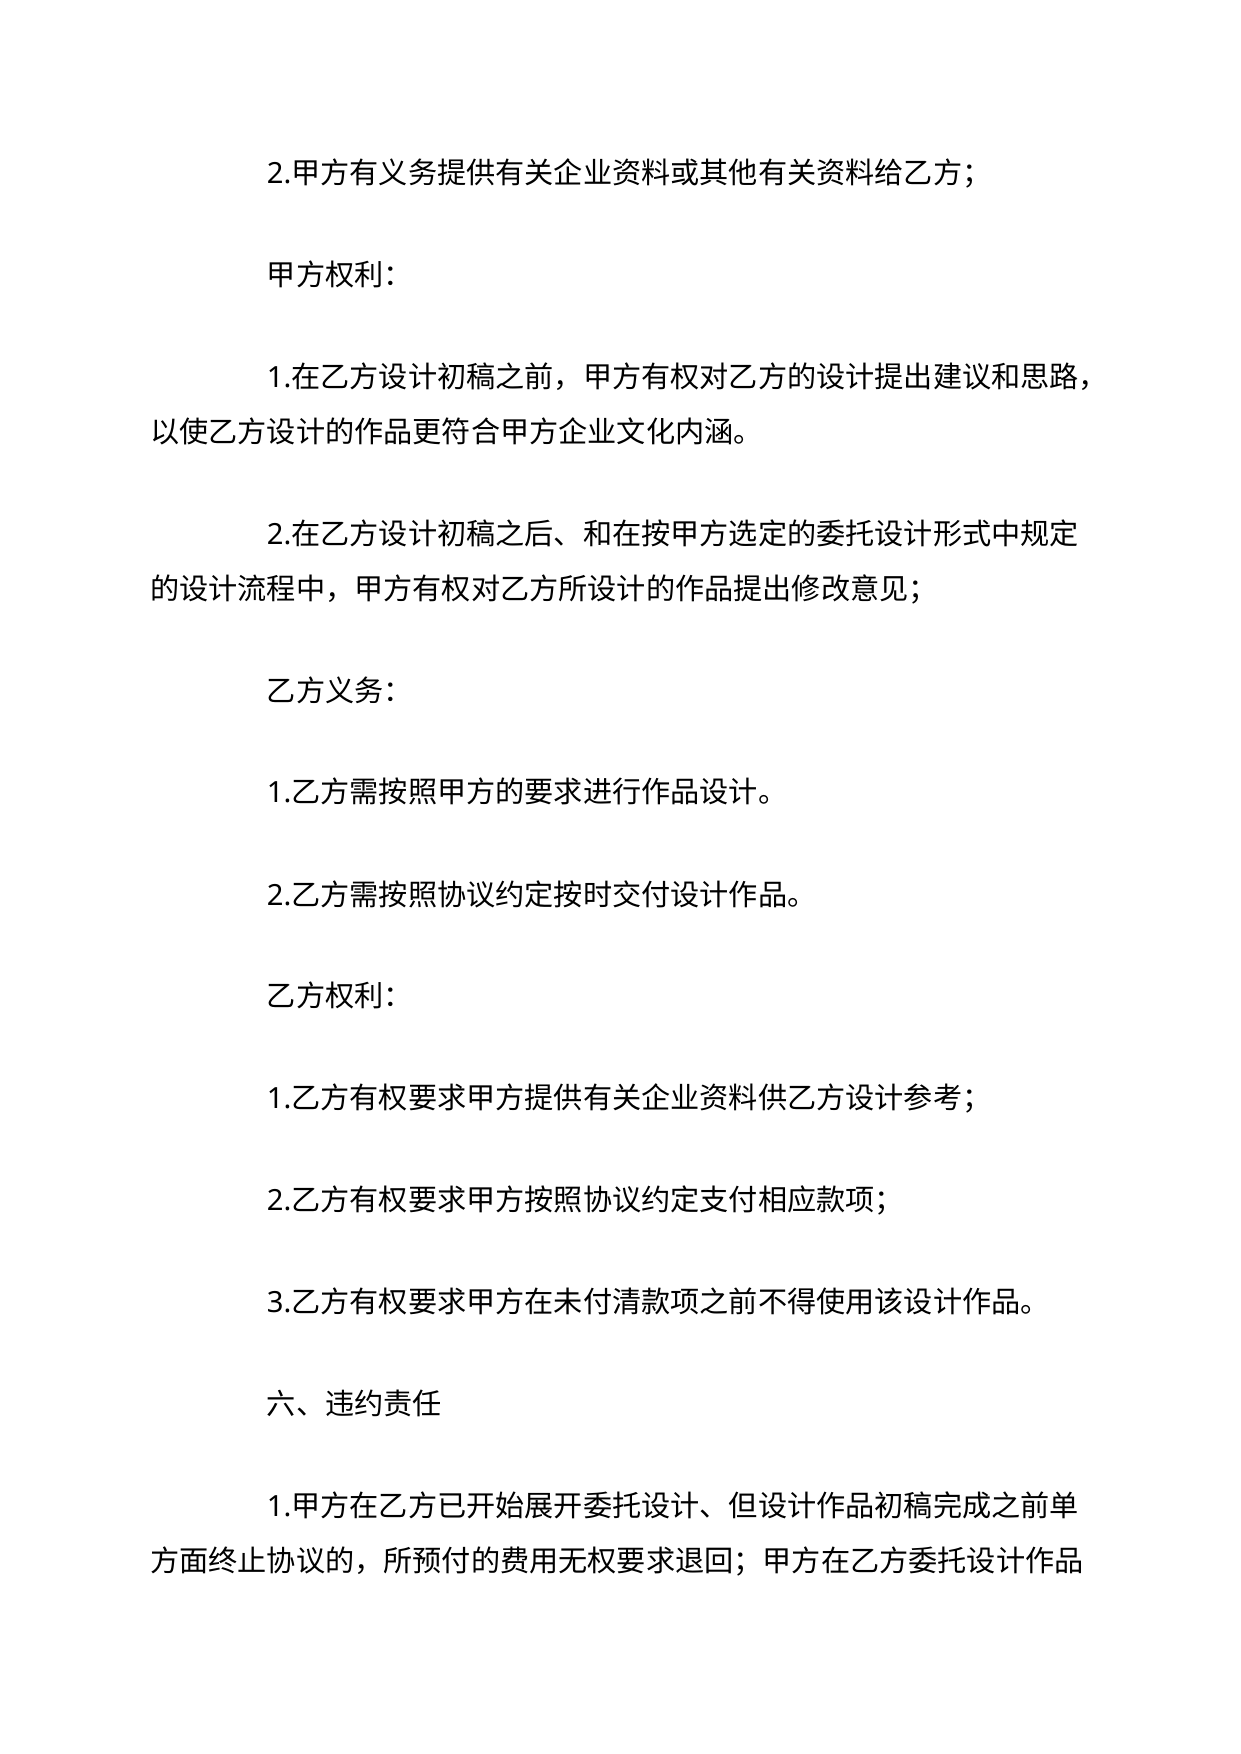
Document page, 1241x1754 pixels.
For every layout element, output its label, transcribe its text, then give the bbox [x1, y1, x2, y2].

text 1.乙方需按照甲方的要求进行作品设计。 [150, 769, 1090, 811]
text 2.乙方需按照协议约定按时交付设计作品。 [150, 871, 1090, 913]
text 六、违约责任 [150, 1381, 1090, 1423]
text 乙方权利： [150, 973, 1090, 1015]
text 2.在乙方设计初稿之后、和在按甲方选定的委托设计形式中规定的设计流程中，甲方有权对乙方所设计的作品提出修改意见； [150, 511, 1090, 608]
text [150, 1482, 1090, 1580]
text 1.在乙方设计初稿之前，甲方有权对乙方的设计提出建议和思路，以使乙方设计的作品更符合甲方企业文化内涵。 [150, 354, 1090, 451]
text 乙方义务： [150, 667, 1090, 709]
text 3.乙方有权要求甲方在未付清款项之前不得使用该设计作品。 [150, 1279, 1090, 1321]
text 2.乙方有权要求甲方按照协议约定支付相应款项； [150, 1177, 1090, 1219]
text 1.乙方有权要求甲方提供有关企业资料供乙方设计参考； [150, 1075, 1090, 1117]
text 2.甲方有义务提供有关企业资料或其他有关资料给乙方； [150, 150, 1090, 192]
text 甲方权利： [150, 252, 1090, 294]
